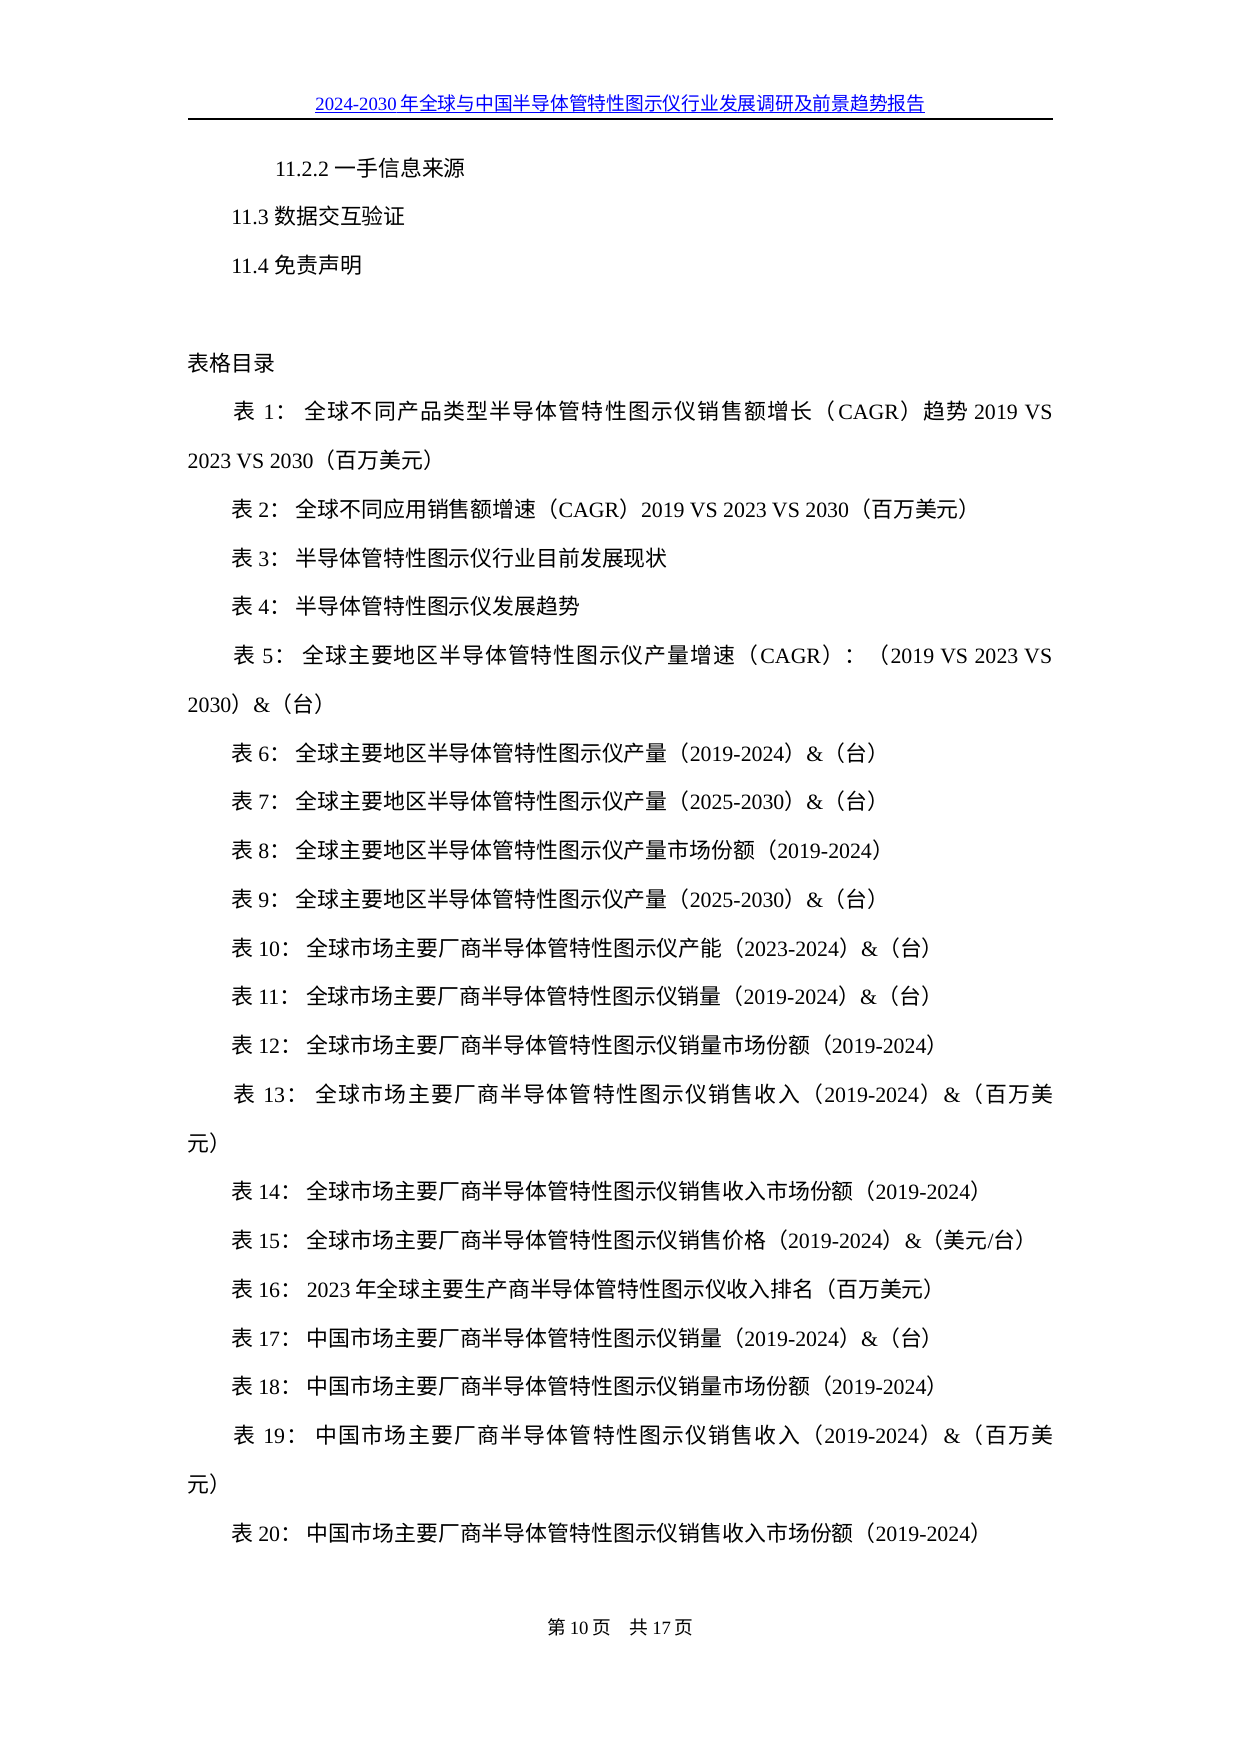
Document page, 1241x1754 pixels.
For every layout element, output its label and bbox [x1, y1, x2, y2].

text [187, 150, 1053, 1548]
